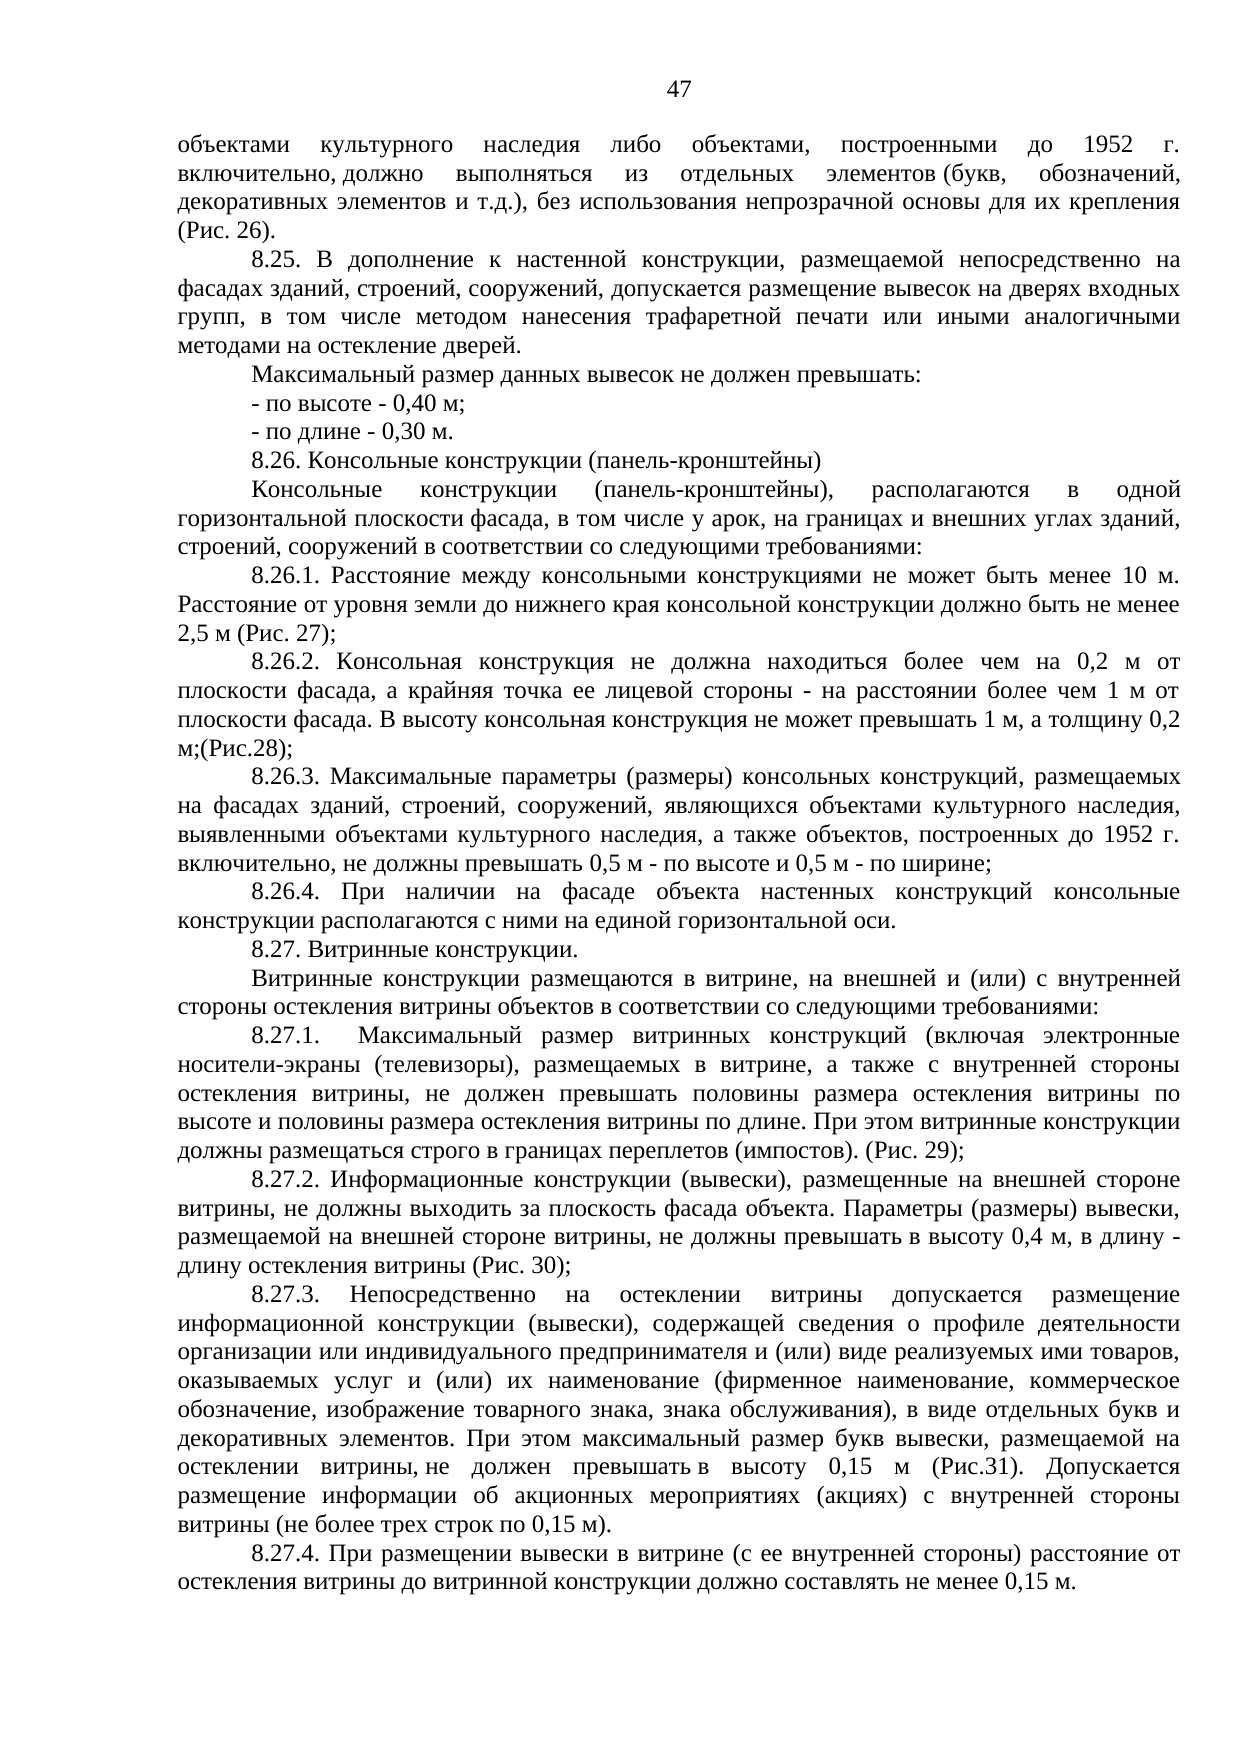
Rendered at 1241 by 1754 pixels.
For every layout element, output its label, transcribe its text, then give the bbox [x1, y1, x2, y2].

text 8.27.1. Максимальный размер витринных конструкций (включая электронные носители-экраны (телевизоры), размещаемых в витрине, а также с внутренней стороны остекления витрины, не должен превышать половины размера остекления витрины по высоте и половины размера остекления витрины по длине. При этом витринные конструкции должны размещаться строго в границах переплетов (импостов). (Рис. 29); [177, 1020, 1181, 1164]
text 8.27. Витринные конструкции. [177, 934, 1181, 963]
text 8.26.2. Консольная конструкция не должна находиться более чем на 0,2 м от плоскости фасада, а крайняя точка ее лицевой стороны - на расстоянии более чем 1 м от плоскости фасада. В высоту консольная конструкция не может превышать 1 м, а толщину 0,2 м;(Рис.28); [177, 646, 1181, 761]
text 8.27.3. Непосредственно на остеклении витрины допускается размещение информационной конструкции (вывески), содержащей сведения о профиле деятельности организации или индивидуального предпринимателя и (или) виде реализуемых ими товаров, оказываемых услуг и (или) их наименование (фирменное наименование, коммерческое обозначение, изображение товарного знака, знака обслуживания), в виде отдельных букв и декоративных элементов. При этом максимальный размер букв вывески, размещаемой на остеклении витрины, не должен превышать в высоту 0,15 м (Рис.31). Допускается размещение информации об акционных мероприятиях (акциях) с внутренней стороны витрины (не более трех строк по 0,15 м). [177, 1279, 1181, 1538]
text - по длине - 0,30 м. [177, 416, 1181, 445]
text 8.26.3. Максимальные параметры (размеры) консольных конструкций, размещаемых на фасадах зданий, строений, сооружений, являющихся объектами культурного наследия, выявленными объектами культурного наследия, а также объектов, построенных до 1952 г. включительно, не должны превышать 0,5 м - по высоте и 0,5 м - по ширине; [177, 761, 1181, 876]
text 8.26. Консольные конструкции (панель-кронштейны) [177, 445, 1181, 474]
text Витринные конструкции размещаются в витрине, на внешней и (или) с внутренней стороны остекления витрины объектов в соответствии со следующими требованиями: [177, 963, 1181, 1020]
text - по высоте - 0,40 м; [177, 388, 1181, 416]
text 8.27.4. При размещении вывески в витрине (с ее внутренней стороны) расстояние от остекления витрины до витринной конструкции должно составлять не менее 0,15 м. [177, 1538, 1181, 1595]
text Максимальный размер данных вывесок не должен превышать: [177, 359, 1181, 388]
text 8.27.2. Информационные конструкции (вывески), размещенные на внешней стороне витрины, не должны выходить за плоскость фасада объекта. Параметры (размеры) вывески, размещаемой на внешней стороне витрины, не должны превышать в высоту 0,4 м, в длину - длину остекления витрины (Рис. 30); [177, 1164, 1181, 1279]
text 8.25. В дополнение к настенной конструкции, размещаемой непосредственно на фасадах зданий, строений, сооружений, допускается размещение вывесок на дверях входных групп, в том числе методом нанесения трафаретной печати или иными аналогичными методами на остекление дверей. [177, 244, 1181, 359]
text Консольные конструкции (панель-кронштейны), располагаются в одной горизонтальной плоскости фасада, в том числе у арок, на границах и внешних углах зданий, строений, сооружений в соответствии со следующими требованиями: [177, 474, 1181, 560]
text 8.26.1. Расстояние между консольными конструкциями не может быть менее 10 м. Расстояние от уровня земли до нижнего края консольной конструкции должно быть не менее 2,5 м (Рис. 27); [177, 560, 1181, 646]
text 8.26.4. При наличии на фасаде объекта настенных конструкций консольные конструкции располагаются с ними на единой горизонтальной оси. [177, 876, 1181, 934]
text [177, 129, 1181, 244]
